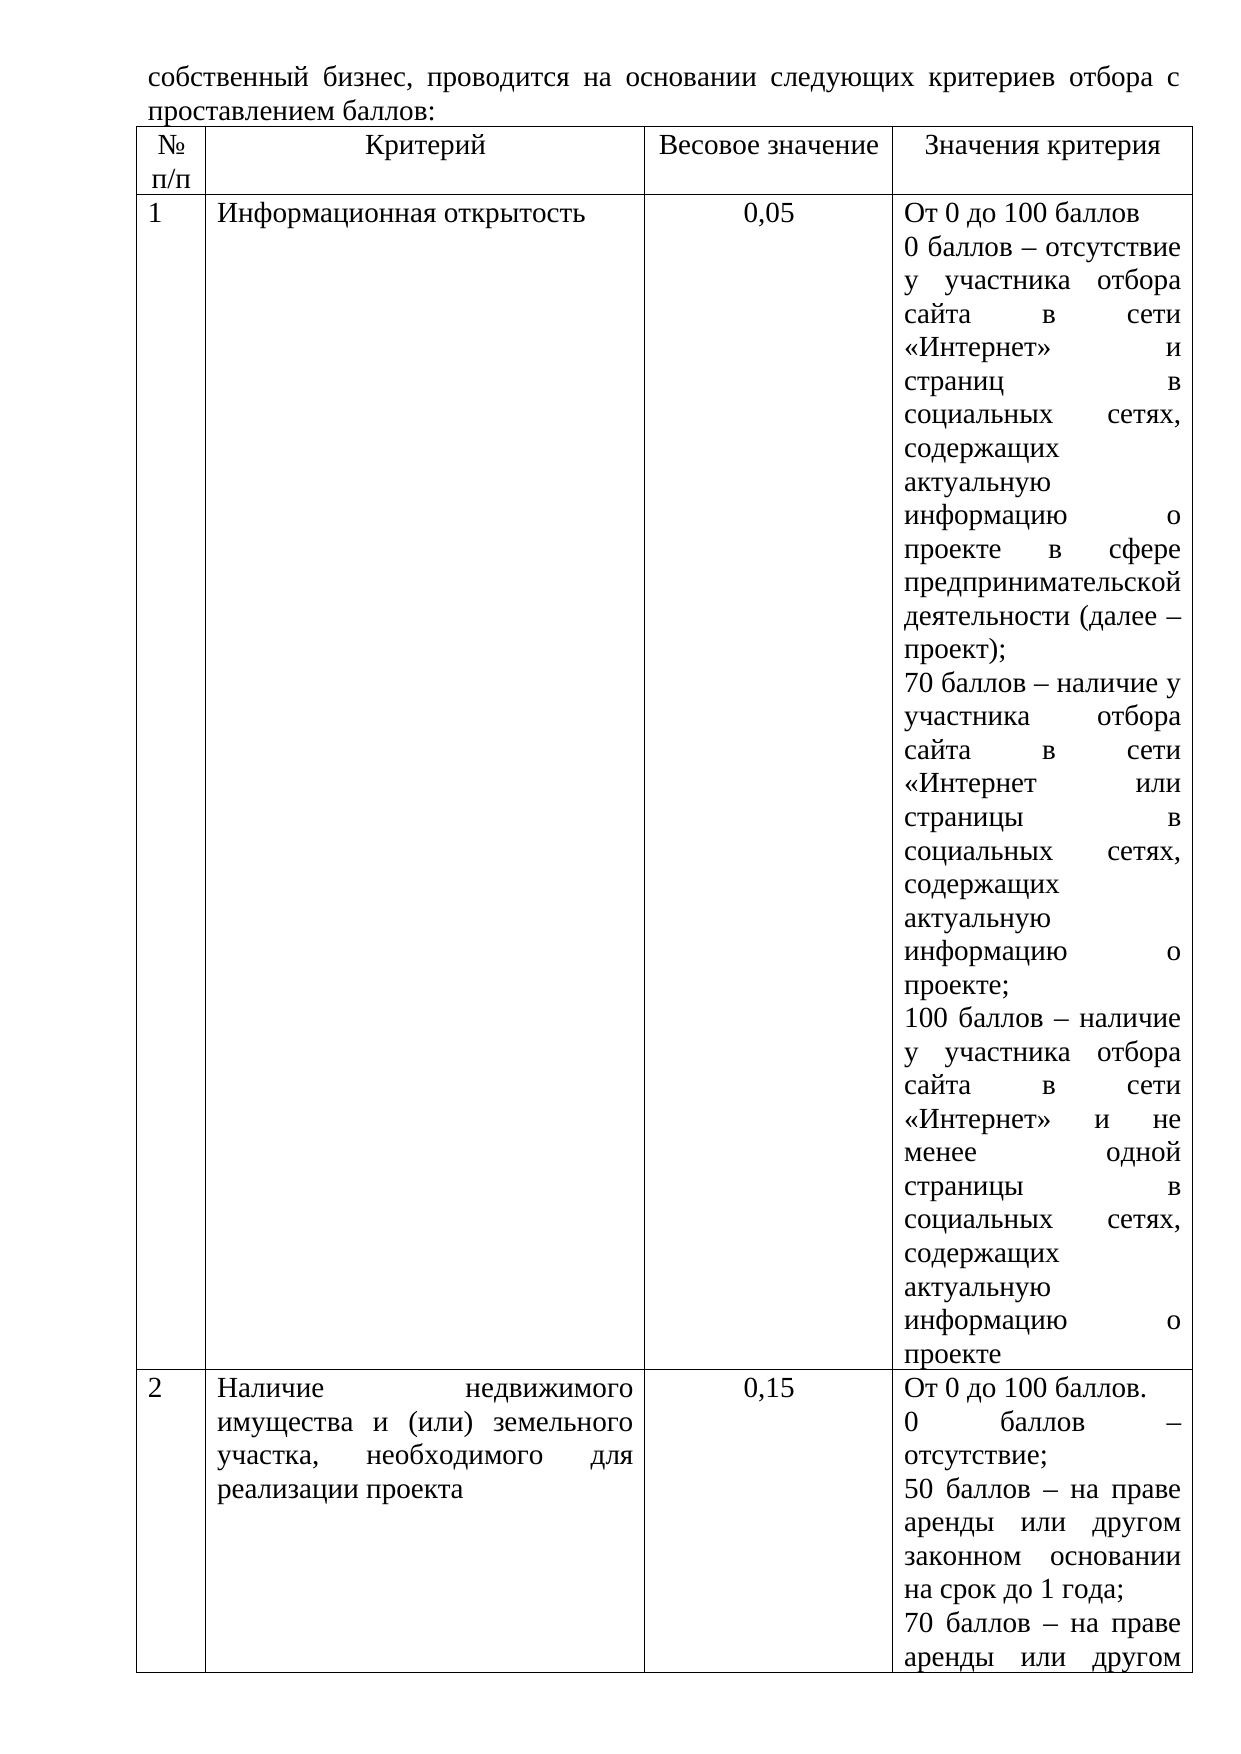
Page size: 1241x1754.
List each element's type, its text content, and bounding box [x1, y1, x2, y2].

table_cell От 0 до 100 баллов 0 баллов – отсутствие у участника отбора сайта в сети «Интернет» и страниц в социальных сетях, содержащих актуальную информацию о проекте в сфере предпринимательской деятельности (далее – проект); 70 баллов – наличие у участника отбора сайта в сети «Интернет или страницы в социальных сетях, содержащих актуальную информацию о проекте; 100 баллов – наличие у участника отбора сайта в сети «Интернет» и не менее одной страницы в социальных сетях, содержащих актуальную информацию о проекте [893, 195, 1192, 1369]
table_cell 0,15 [645, 1370, 892, 1672]
table_cell Информационная открытость [206, 195, 644, 1369]
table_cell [893, 1370, 1192, 1672]
table_header Значения критерия [893, 127, 1192, 194]
table_cell 2 [137, 1370, 205, 1672]
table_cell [206, 1370, 644, 1672]
table_header Весовое значение [645, 127, 892, 194]
table_cell 1 [137, 195, 205, 1369]
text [148, 59, 1181, 126]
table_cell 0,05 [645, 195, 892, 1369]
table_header № п/п [137, 127, 205, 194]
table_header Критерий [206, 127, 644, 194]
